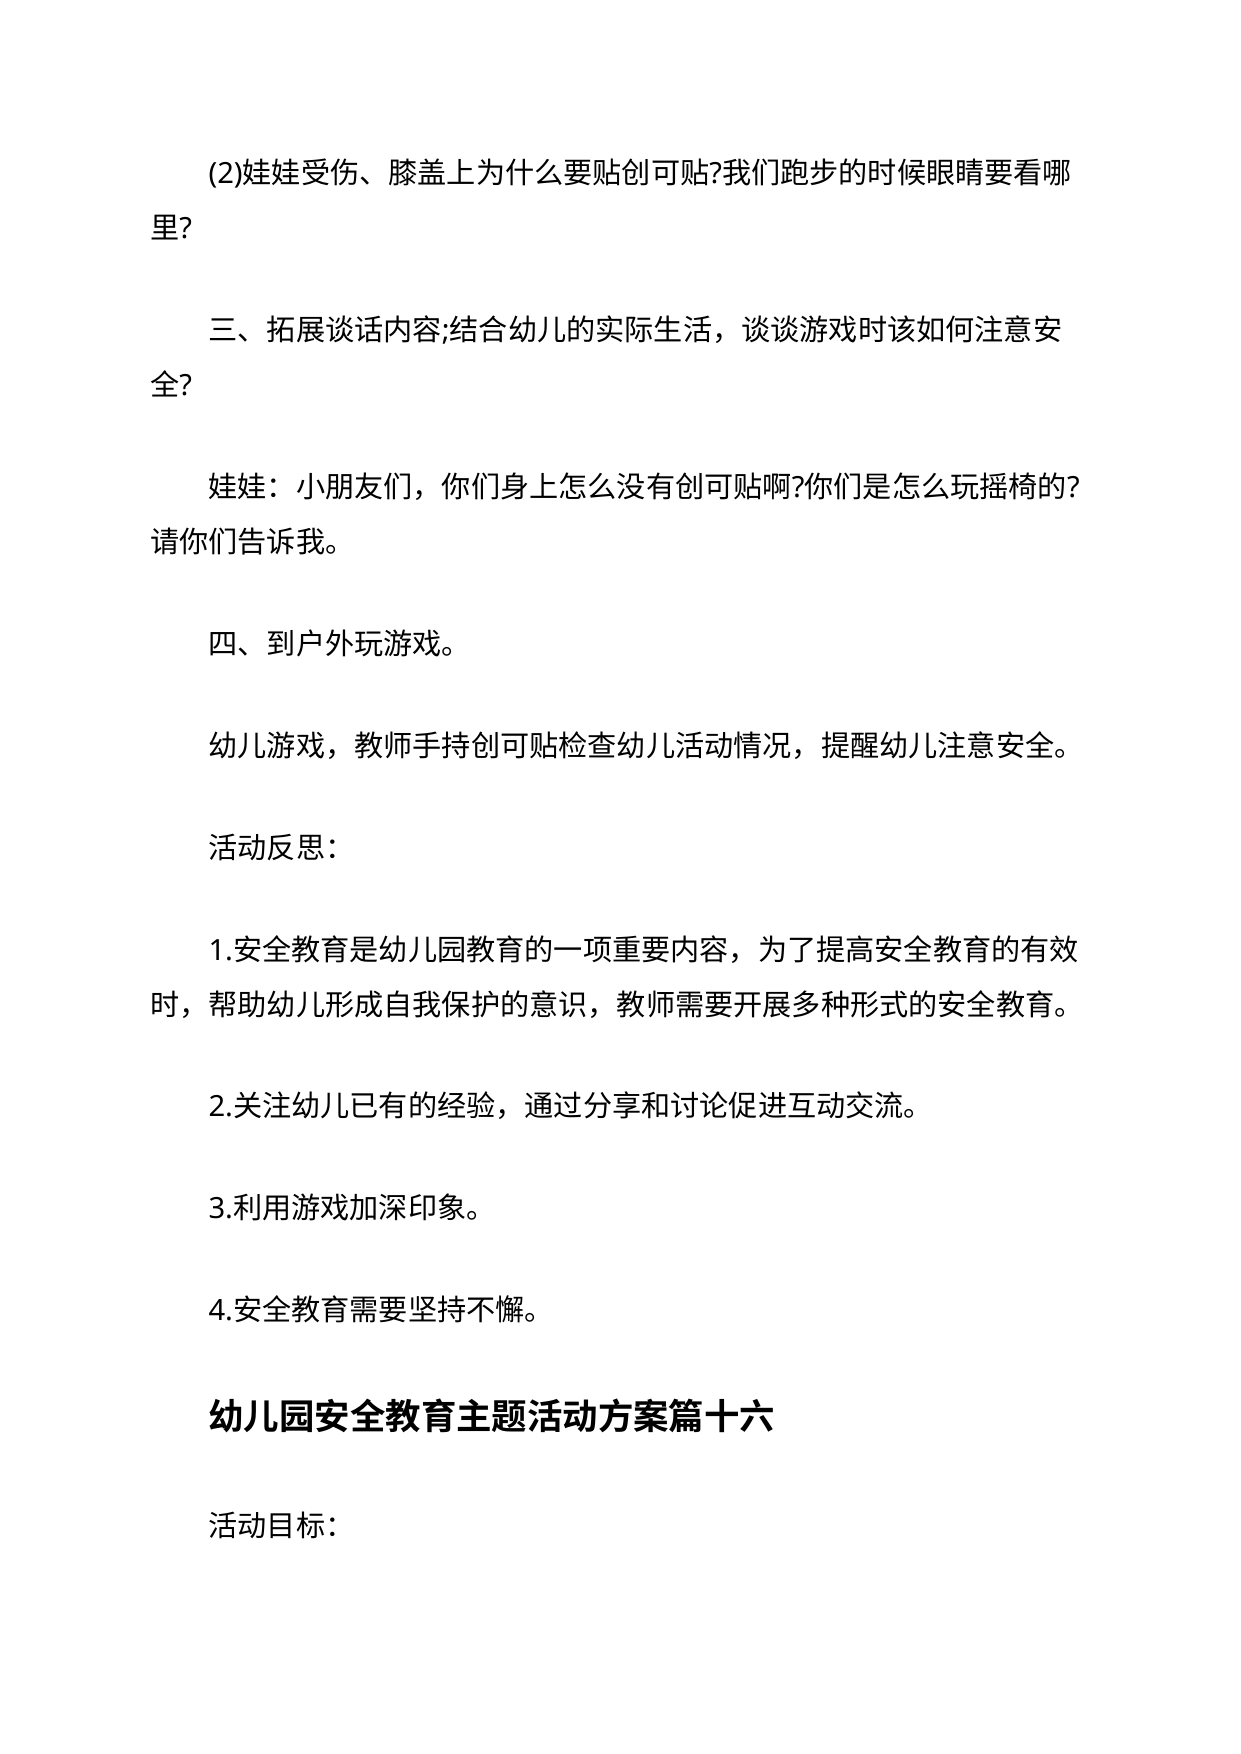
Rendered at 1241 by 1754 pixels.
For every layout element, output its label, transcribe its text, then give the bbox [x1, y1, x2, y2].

text 4.安全教育需要坚持不懈。 [150, 1287, 1090, 1329]
text 幼儿园安全教育主题活动方案篇十六 [150, 1389, 1090, 1440]
text 1.安全教育是幼儿园教育的一项重要内容，为了提高安全教育的有效时，帮助幼儿形成自我保护的意识，教师需要开展多种形式的安全教育。 [150, 926, 1090, 1023]
text 三、拓展谈话内容;结合幼儿的实际生活，谈谈游戏时该如何注意安全? [150, 307, 1090, 404]
text 幼儿游戏，教师手持创可贴检查幼儿活动情况，提醒幼儿注意安全。 [150, 722, 1090, 765]
text (2)娃娃受伤、膝盖上为什么要贴创可贴?我们跑步的时候眼睛要看哪里? [150, 150, 1090, 247]
text 四、到户外玩游戏。 [150, 621, 1090, 663]
text 活动目标： [150, 1502, 1090, 1544]
text 活动反思： [150, 824, 1090, 867]
text 3.利用游戏加深印象。 [150, 1185, 1090, 1227]
text 娃娃：小朋友们，你们身上怎么没有创可贴啊?你们是怎么玩摇椅的?请你们告诉我。 [150, 464, 1090, 561]
text 2.关注幼儿已有的经验，通过分享和讨论促进互动交流。 [150, 1083, 1090, 1125]
